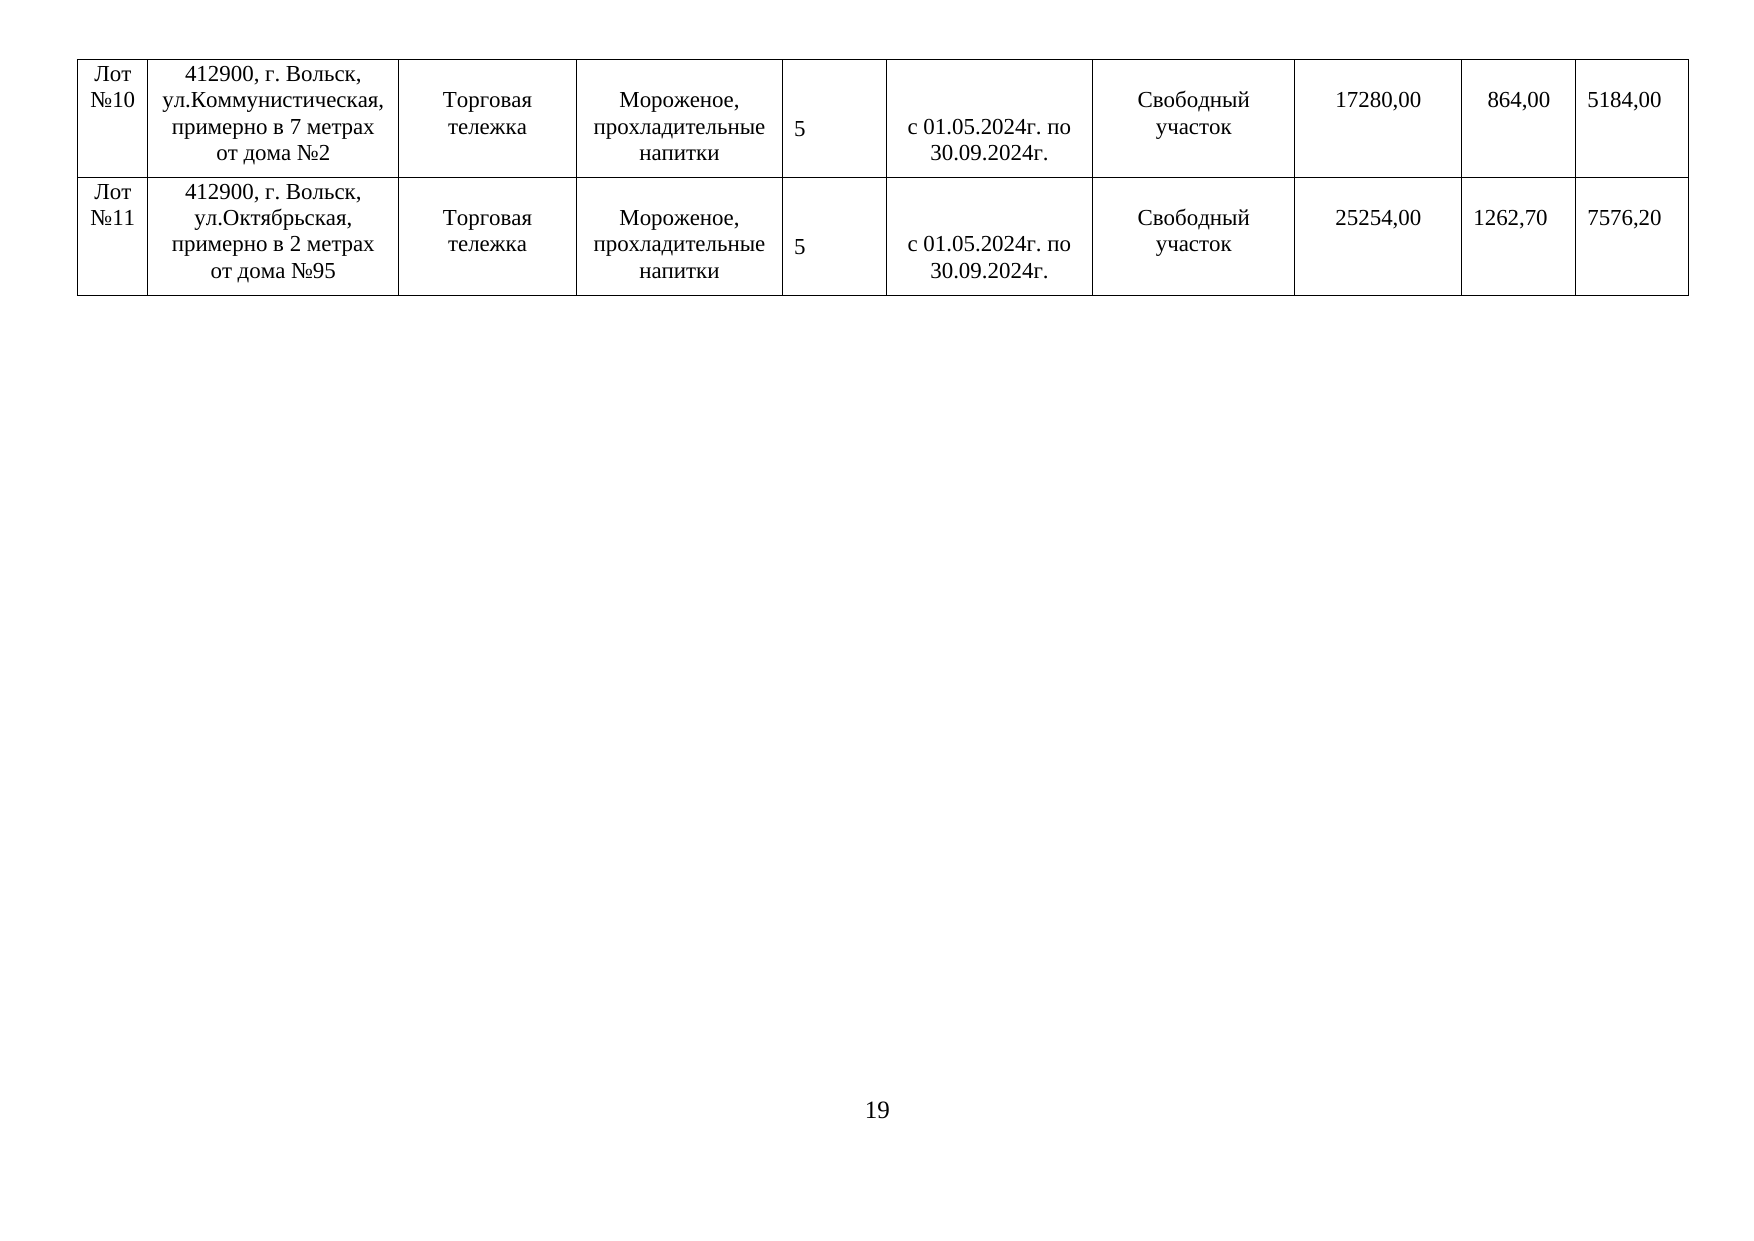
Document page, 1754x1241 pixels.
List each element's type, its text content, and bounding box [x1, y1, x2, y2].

table_cell 412900, г. Вольск, ул.Октябрьская, примерно в 2 метрах от дома №95 [148, 178, 398, 294]
table_cell 5 [783, 60, 886, 177]
table_cell 5184,00 [1576, 60, 1688, 177]
table_cell Мороженое, прохладительные напитки [577, 178, 782, 294]
table_cell Торговая тележка [399, 60, 576, 177]
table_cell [577, 60, 782, 177]
table_cell 1262,70 [1462, 178, 1575, 294]
table_cell 25254,00 [1295, 178, 1461, 294]
table_cell Лот №11 [78, 178, 147, 294]
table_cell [887, 60, 1092, 177]
table_cell Свободный участок [1093, 60, 1294, 177]
table_cell Торговая тележка [399, 178, 576, 294]
table_cell 17280,00 [1295, 60, 1461, 177]
table_cell Свободный участок [1093, 178, 1294, 294]
table_cell Лот №10 [78, 60, 147, 177]
table_cell 864,00 [1462, 60, 1575, 177]
table_cell 5 [783, 178, 886, 294]
table_cell 7576,20 [1576, 178, 1688, 294]
table_cell 412900, г. Вольск, ул.Коммунистическая, примерно в 7 метрах от дома №2 [148, 60, 398, 177]
table_cell с 01.05.2024г. по 30.09.2024г. [887, 178, 1092, 294]
